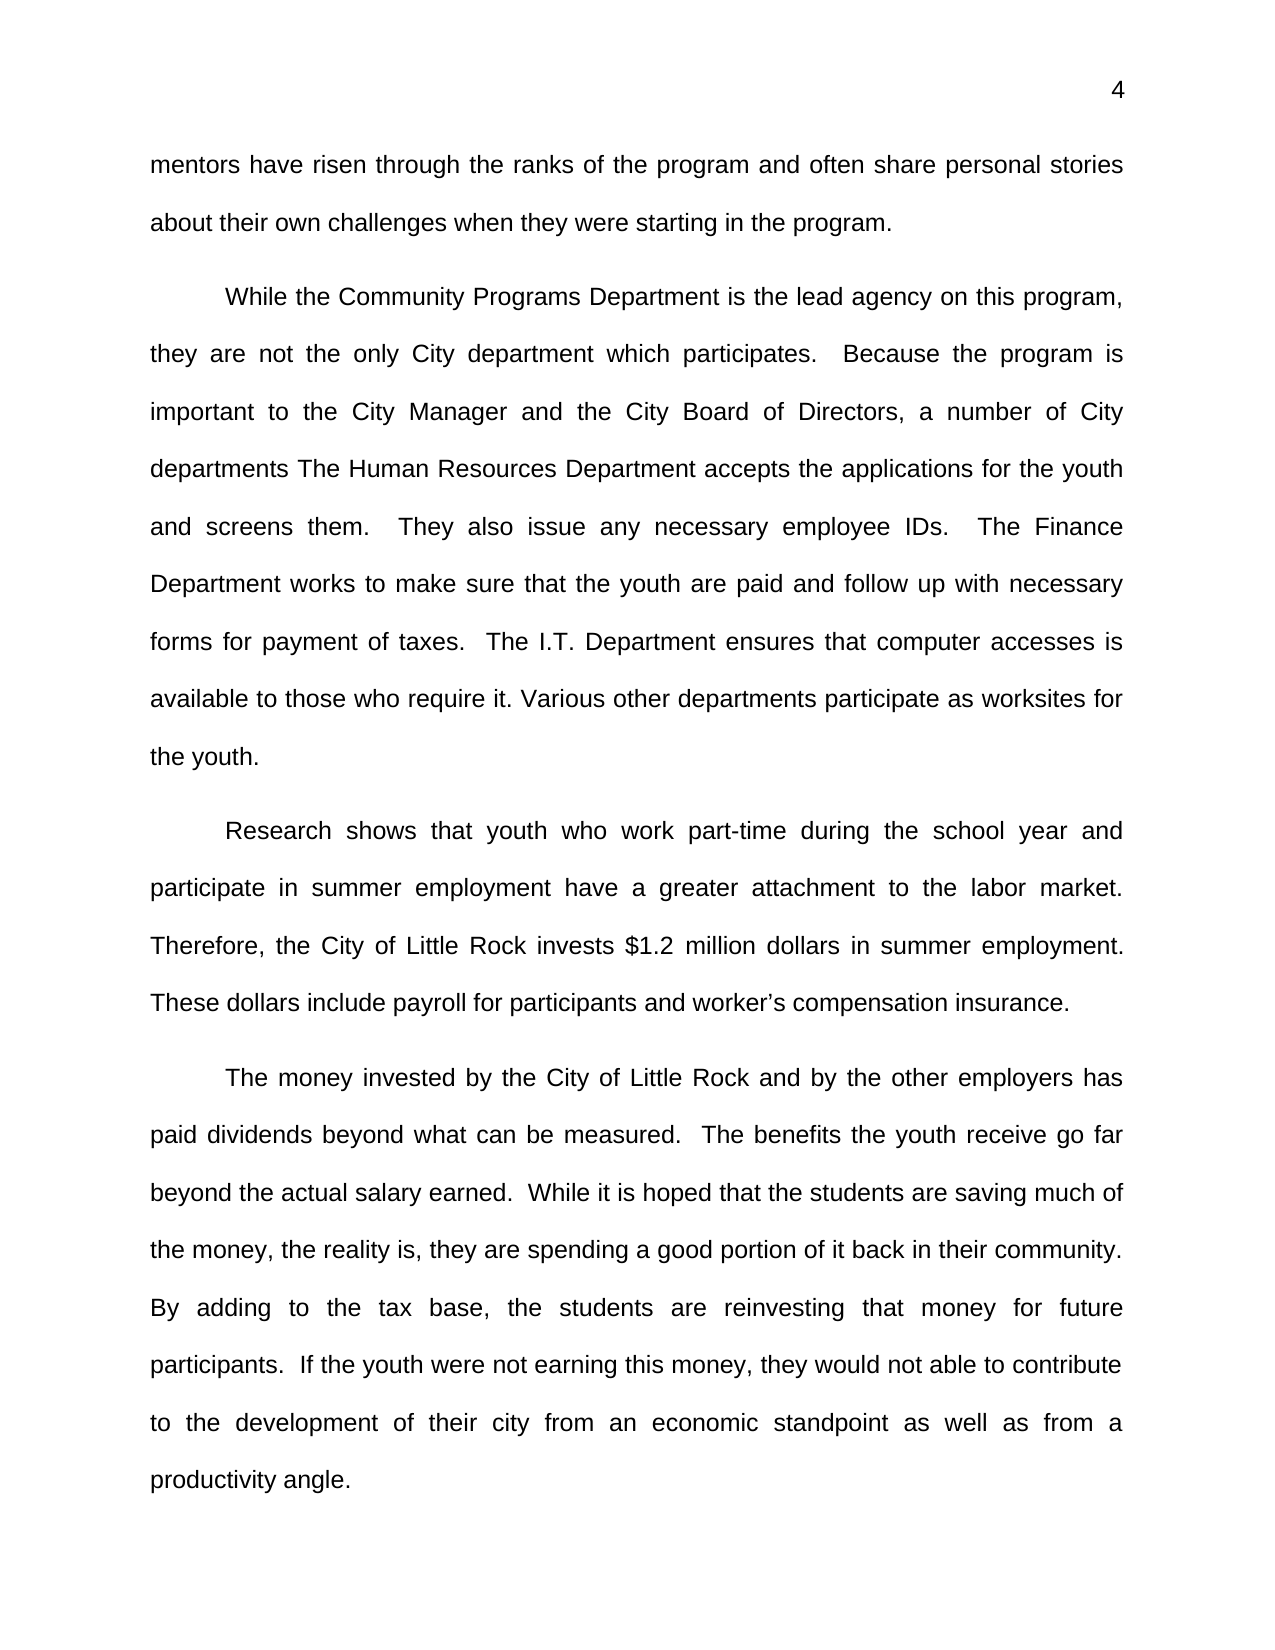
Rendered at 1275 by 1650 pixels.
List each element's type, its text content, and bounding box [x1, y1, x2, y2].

text Research shows that youth who work part-time during the school year and participate in summer employment have a greater attachment to the labor market. Therefore, the City of Little Rock invests $1.2 million dollars in summer employment. These dollars include payroll for participants and worker’s compensation insurance. [150, 816, 1125, 1017]
text While the Community Programs Department is the lead agency on this program, they are not the only City department which participates. Because the program is important to the City Manager and the City Board of Directors, a number of City departments The Human Resources Department accepts the applications for the youth and screens them. They also issue any necessary employee IDs. The Finance Department works to make sure that the youth are paid and follow up with necessary forms for payment of taxes. The I.T. Department ensures that computer accesses is available to those who require it. Various other departments participate as worksites for the youth. [150, 282, 1125, 770]
text The money invested by the City of Little Rock and by the other employers has paid dividends beyond what can be measured. The benefits the youth receive go far beyond the actual salary earned. While it is hoped that the students are saving much of the money, the reality is, they are spending a good portion of it back in their community. By adding to the tax base, the students are reinvesting that money for future participants. If the youth were not earning this money, they would not able to contribute to the development of their city from an economic standpoint as well as from a productivity angle. [150, 1062, 1125, 1494]
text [150, 150, 1125, 236]
